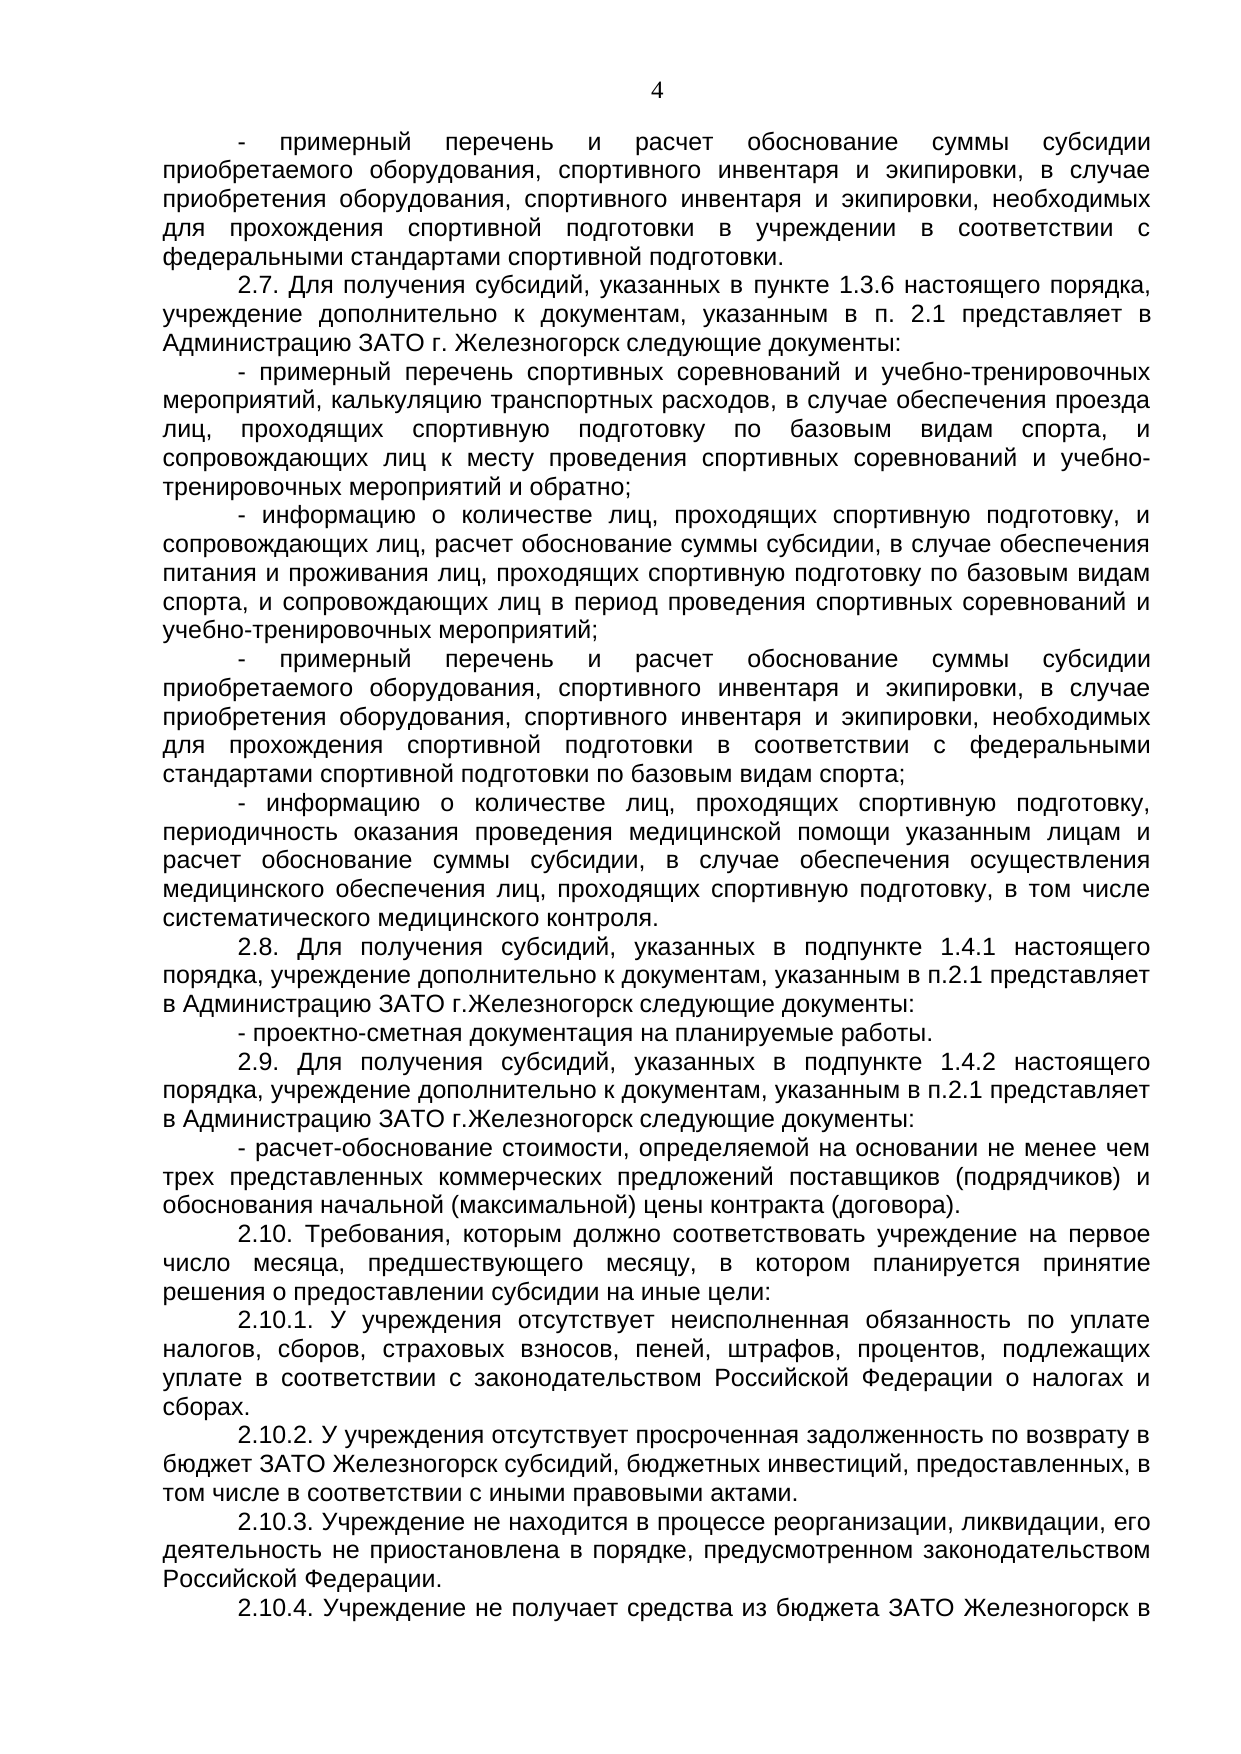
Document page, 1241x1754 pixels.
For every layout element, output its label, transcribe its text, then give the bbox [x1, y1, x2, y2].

text 2.10.2. У учреждения отсутствует просроченная задолженность по возврату в бюджет ЗАТО Железногорск субсидий, бюджетных инвестиций, предоставленных, в том числе в соответствии с иными правовыми актами. [162, 1420, 1152, 1506]
text 2.9. Для получения субсидий, указанных в подпункте 1.4.2 настоящего порядка, учреждение дополнительно к документам, указанным в п.2.1 представляет в Администрацию ЗАТО г.Железногорск следующие документы: [162, 1046, 1152, 1133]
text 2.7. Для получения субсидий, указанных в пункте 1.3.6 настоящего порядка, учреждение дополнительно к документам, указанным в п. 2.1 представляет в Администрацию ЗАТО г. Железногорск следующие документы: [162, 270, 1152, 356]
text 2.10.1. У учреждения отсутствует неисполненная обязанность по уплате налогов, сборов, страховых взносов, пеней, штрафов, процентов, подлежащих уплате в соответствии с законодательством Российской Федерации о налогах и сборах. [162, 1305, 1152, 1420]
text - примерный перечень и расчет обоснование суммы субсидии приобретаемого оборудования, спортивного инвентаря и экипировки, в случае приобретения оборудования, спортивного инвентаря и экипировки, необходимых для прохождения спортивной подготовки в учреждении в соответствии с федеральными стандартами спортивной подготовки. [162, 126, 1152, 270]
text - проектно-сметная документация на планируемые работы. [162, 1018, 1152, 1046]
text 2.10.3. Учреждение не находится в процессе реорганизации, ликвидации, его деятельность не приостановлена в порядке, предусмотренном законодательством Российской Федерации. [162, 1506, 1152, 1593]
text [162, 1593, 1152, 1621]
text 2.8. Для получения субсидий, указанных в подпункте 1.4.1 настоящего порядка, учреждение дополнительно к документам, указанным в п.2.1 представляет в Администрацию ЗАТО г.Железногорск следующие документы: [162, 931, 1152, 1018]
text - примерный перечень спортивных соревнований и учебно-тренировочных мероприятий, калькуляцию транспортных расходов, в случае обеспечения проезда лиц, проходящих спортивную подготовку по базовым видам спорта, и сопровождающих лиц к месту проведения спортивных соревнований и учебно-тренировочных мероприятий и обратно; [162, 356, 1152, 500]
text - информацию о количестве лиц, проходящих спортивную подготовку, и сопровождающих лиц, расчет обоснование суммы субсидии, в случае обеспечения питания и проживания лиц, проходящих спортивную подготовку по базовым видам спорта, и сопровождающих лиц в период проведения спортивных соревнований и учебно-тренировочных мероприятий; [162, 500, 1152, 644]
text - примерный перечень и расчет обоснование суммы субсидии приобретаемого оборудования, спортивного инвентаря и экипировки, в случае приобретения оборудования, спортивного инвентаря и экипировки, необходимых для прохождения спортивной подготовки в соответствии с федеральными стандартами спортивной подготовки по базовым видам спорта; [162, 644, 1152, 788]
text - расчет-обоснование стоимости, определяемой на основании не менее чем трех представленных коммерческих предложений поставщиков (подрядчиков) и обоснования начальной (максимальной) цены контракта (договора). [162, 1133, 1152, 1219]
text - информацию о количестве лиц, проходящих спортивную подготовку, периодичность оказания проведения медицинской помощи указанным лицам и расчет обоснование суммы субсидии, в случае обеспечения осуществления медицинского обеспечения лиц, проходящих спортивную подготовку, в том числе систематического медицинского контроля. [162, 788, 1152, 931]
text 2.10. Требования, которым должно соответствовать учреждение на первое число месяца, предшествующего месяцу, в котором планируется принятие решения о предоставлении субсидии на иные цели: [162, 1219, 1152, 1305]
